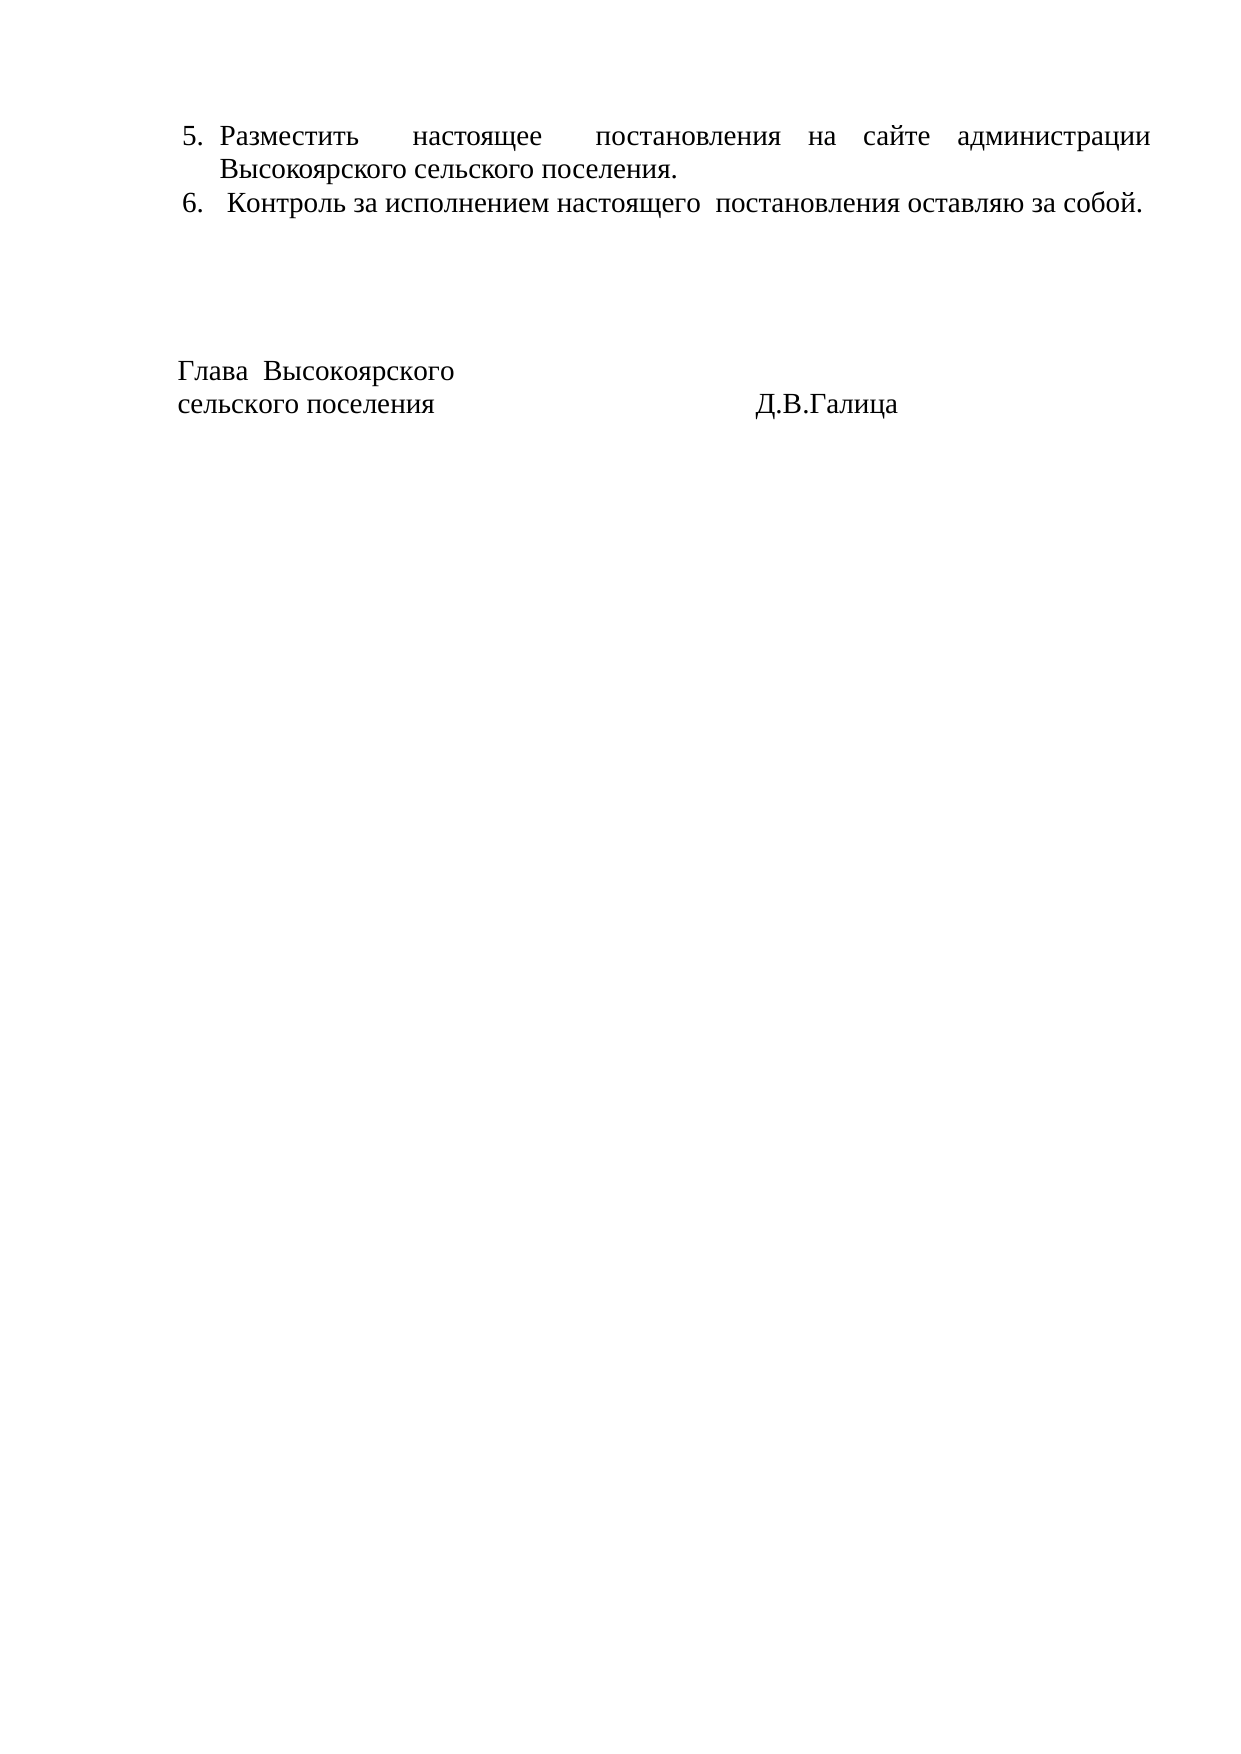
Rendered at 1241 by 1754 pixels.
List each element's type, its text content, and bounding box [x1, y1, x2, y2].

text сельского поселения Д.В.Галица [177, 386, 1152, 420]
list Разместить настоящее постановления на сайте администрации Высокоярского сельского поселения. [182, 118, 1152, 185]
text Глава Высокоярского [177, 353, 1152, 386]
list Контроль за исполнением настоящего постановления оставляю за собой. [182, 185, 1152, 219]
